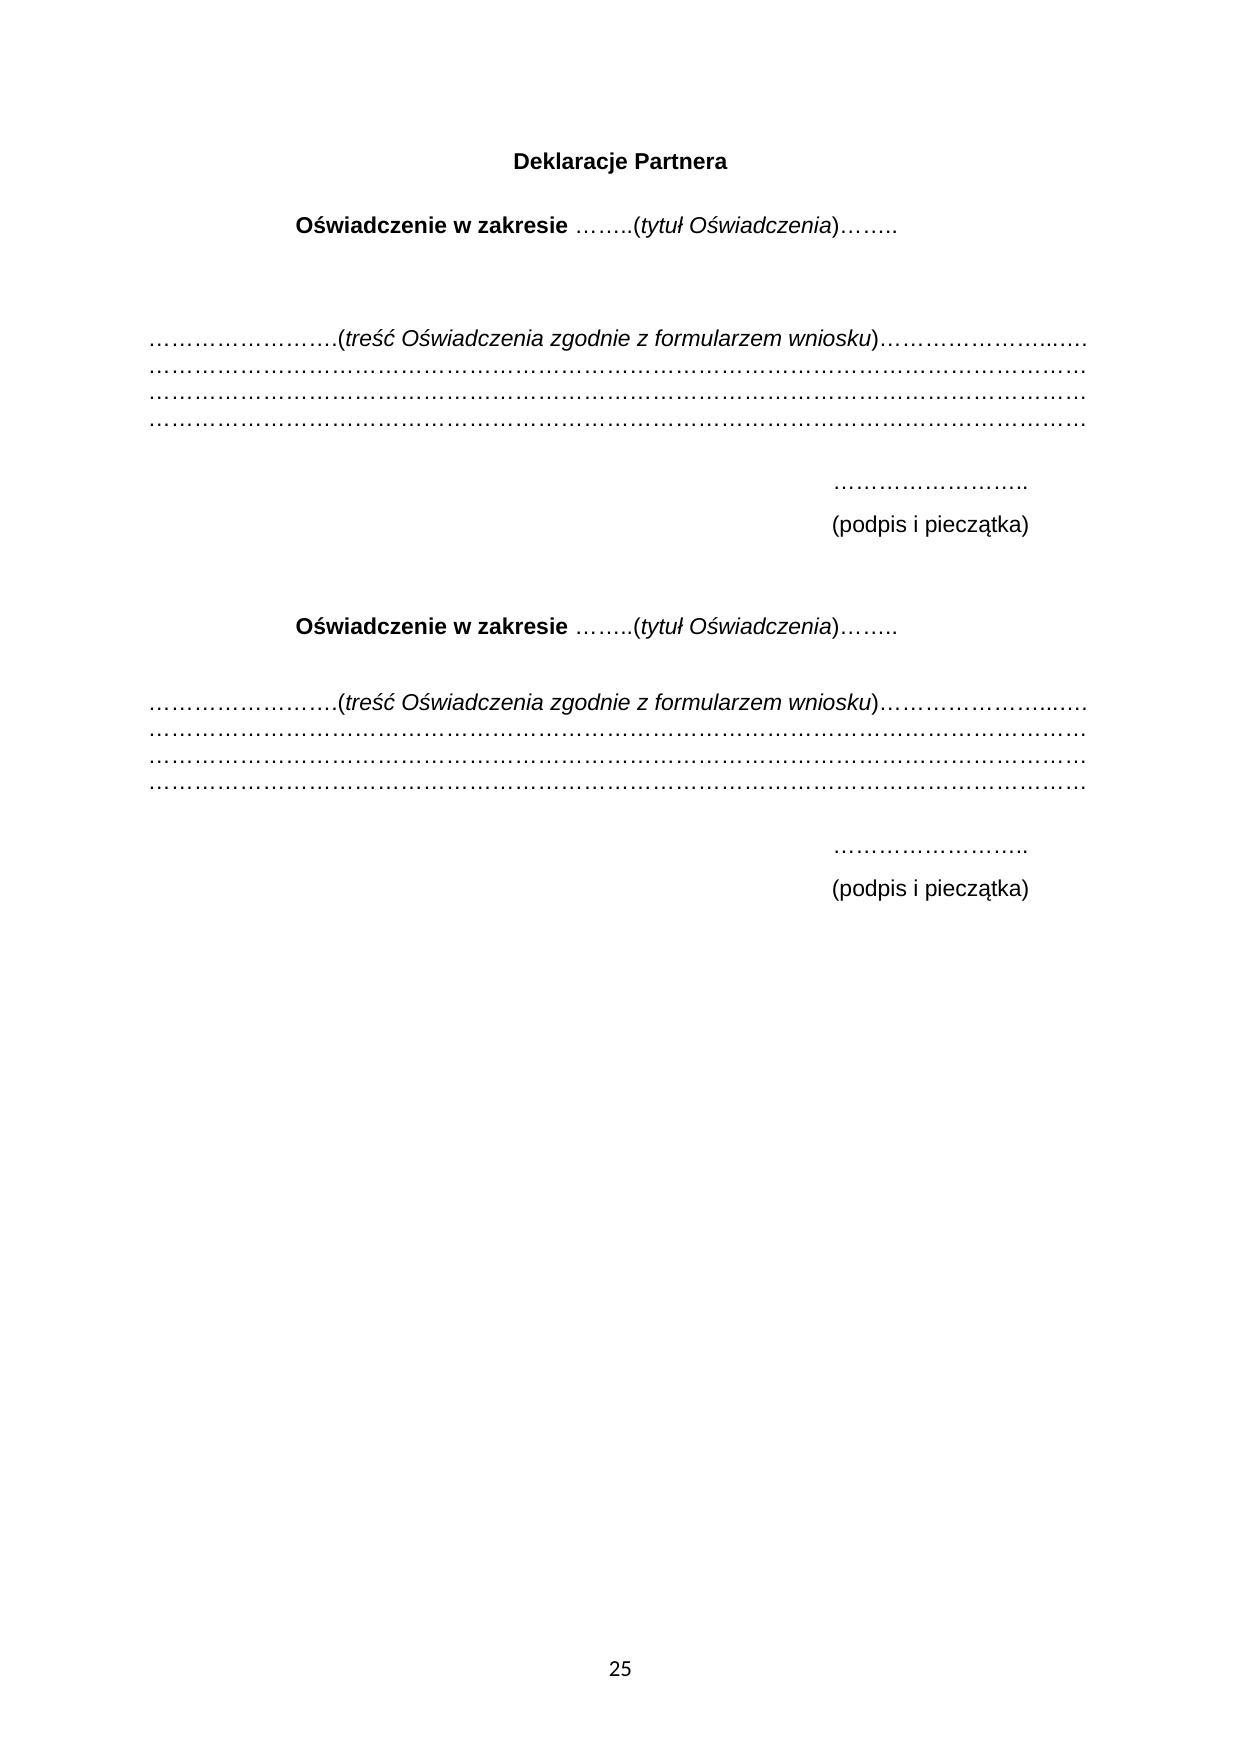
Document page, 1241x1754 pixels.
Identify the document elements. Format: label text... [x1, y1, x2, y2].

text Oświadczenie w zakresie ……..(tytuł Oświadczenia)…….. [222, 613, 1092, 639]
text …………………….. [598, 832, 1092, 858]
text Oświadczenie w zakresie ……..(tytuł Oświadczenia)…….. [222, 212, 1092, 238]
text (podpis i pieczątka) [598, 511, 1092, 538]
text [148, 325, 1092, 431]
text …………………….. [598, 468, 1092, 495]
text (podpis i pieczątka) [598, 875, 1092, 901]
text Deklaracje Partnera [148, 148, 1092, 174]
